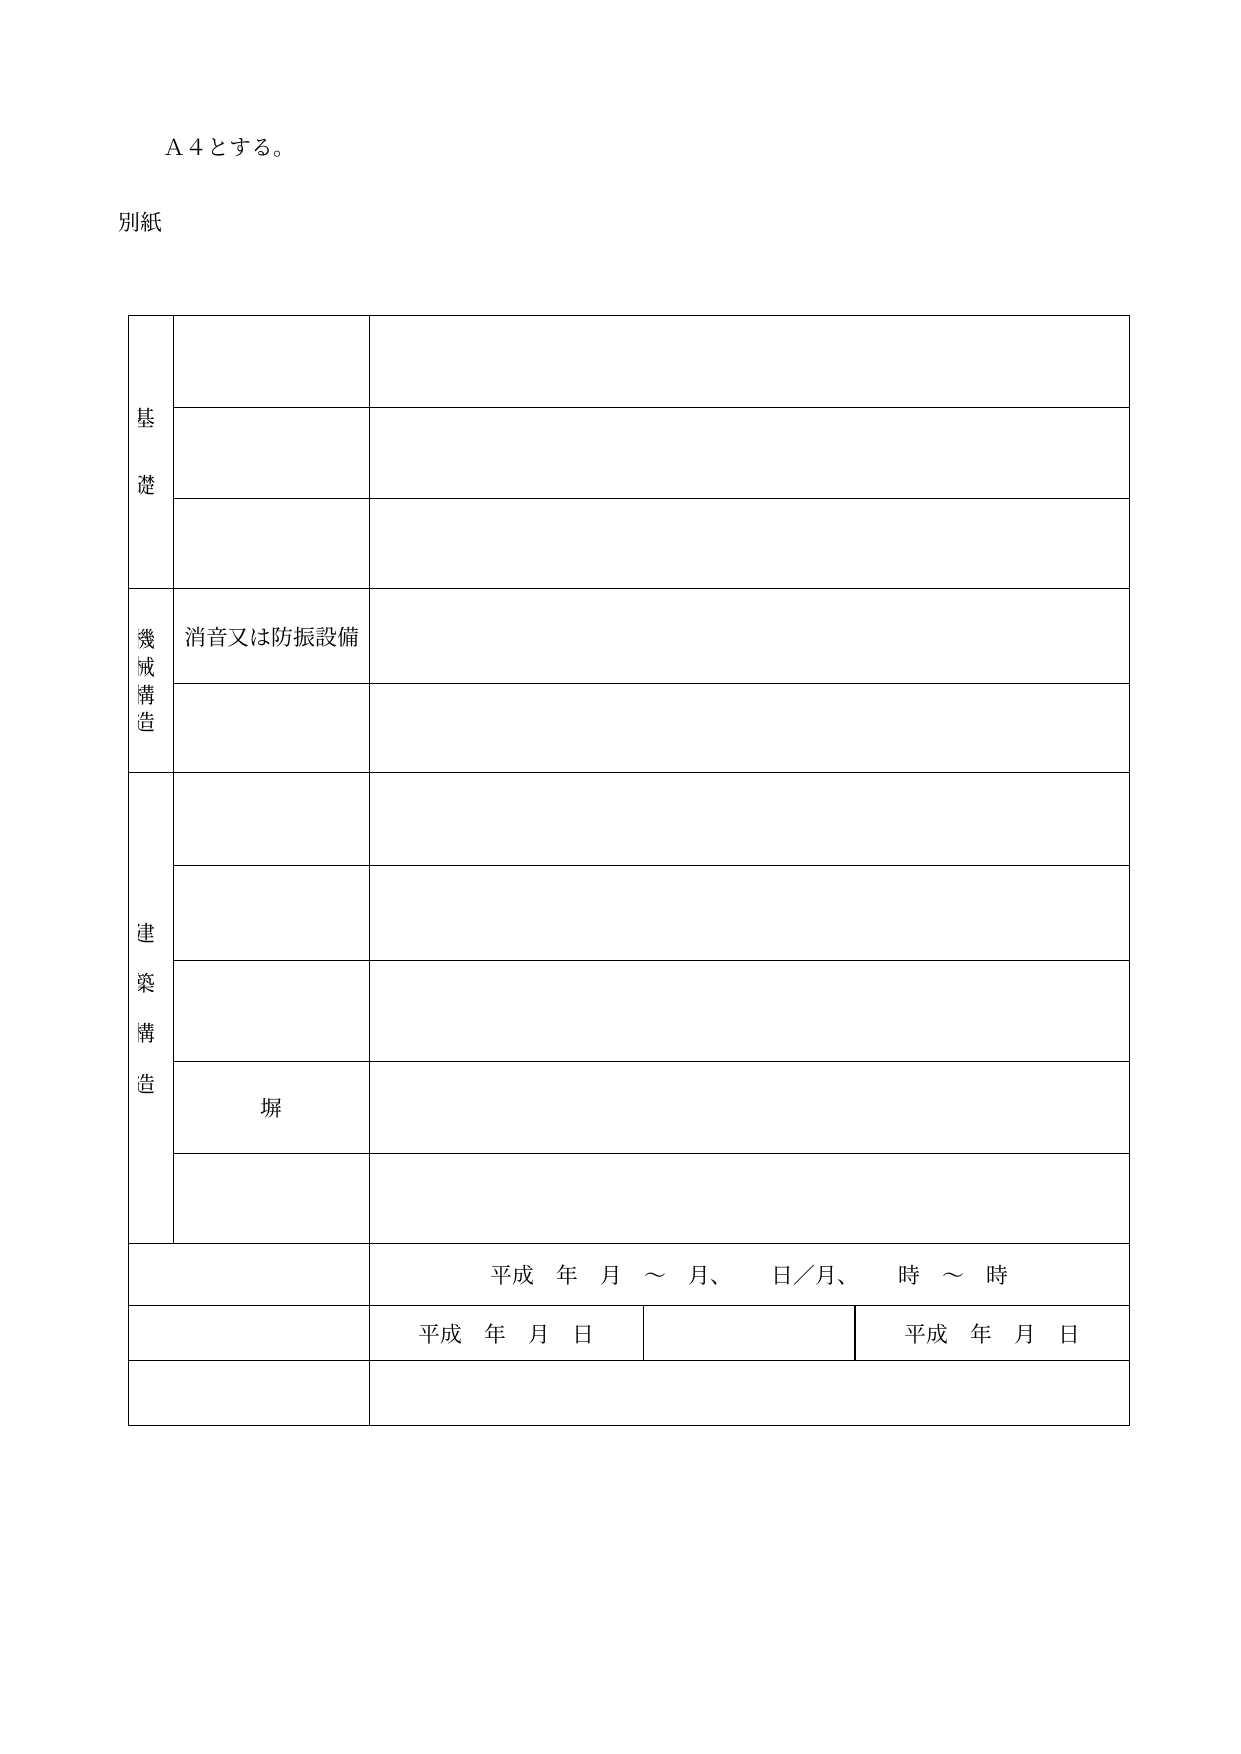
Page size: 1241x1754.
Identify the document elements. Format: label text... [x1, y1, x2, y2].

table_cell [174, 684, 369, 772]
table_cell 機 械 構 造 [129, 589, 173, 772]
table_cell [174, 499, 369, 588]
table_cell [174, 961, 369, 1061]
table_cell [370, 866, 1129, 960]
table_cell [174, 866, 369, 960]
table_cell [370, 499, 1129, 588]
table_cell [174, 773, 369, 865]
table_cell 塀 [174, 1062, 369, 1153]
table_cell 建 築 構 造 [129, 773, 173, 1243]
table_cell 消音又は防振設備 [174, 589, 369, 683]
table_cell [370, 1361, 1129, 1424]
text 別紙 [118, 202, 1122, 239]
text Ａ４とする。 [118, 127, 1122, 164]
table_cell [129, 1361, 369, 1424]
table_cell [370, 589, 1129, 683]
table_cell [370, 1062, 1129, 1153]
table_header [174, 316, 369, 407]
table_cell [174, 1154, 369, 1243]
table_cell [370, 961, 1129, 1061]
table_cell [129, 1306, 369, 1360]
table_cell 平成 年 月 日 [370, 1306, 643, 1360]
table_cell [370, 1154, 1129, 1243]
table_header [370, 316, 1129, 407]
table_cell [644, 1306, 854, 1360]
table_header 基 礎 [129, 316, 173, 588]
table_cell 平成 年 月 日 [856, 1306, 1129, 1360]
table_cell [129, 1244, 369, 1305]
table_cell [370, 684, 1129, 772]
table_cell [370, 408, 1129, 497]
table_cell [370, 773, 1129, 865]
table_cell [174, 408, 369, 497]
table_cell 平成 年 月 ～ 月、 日／月、 時 ～ 時 [370, 1244, 1129, 1305]
